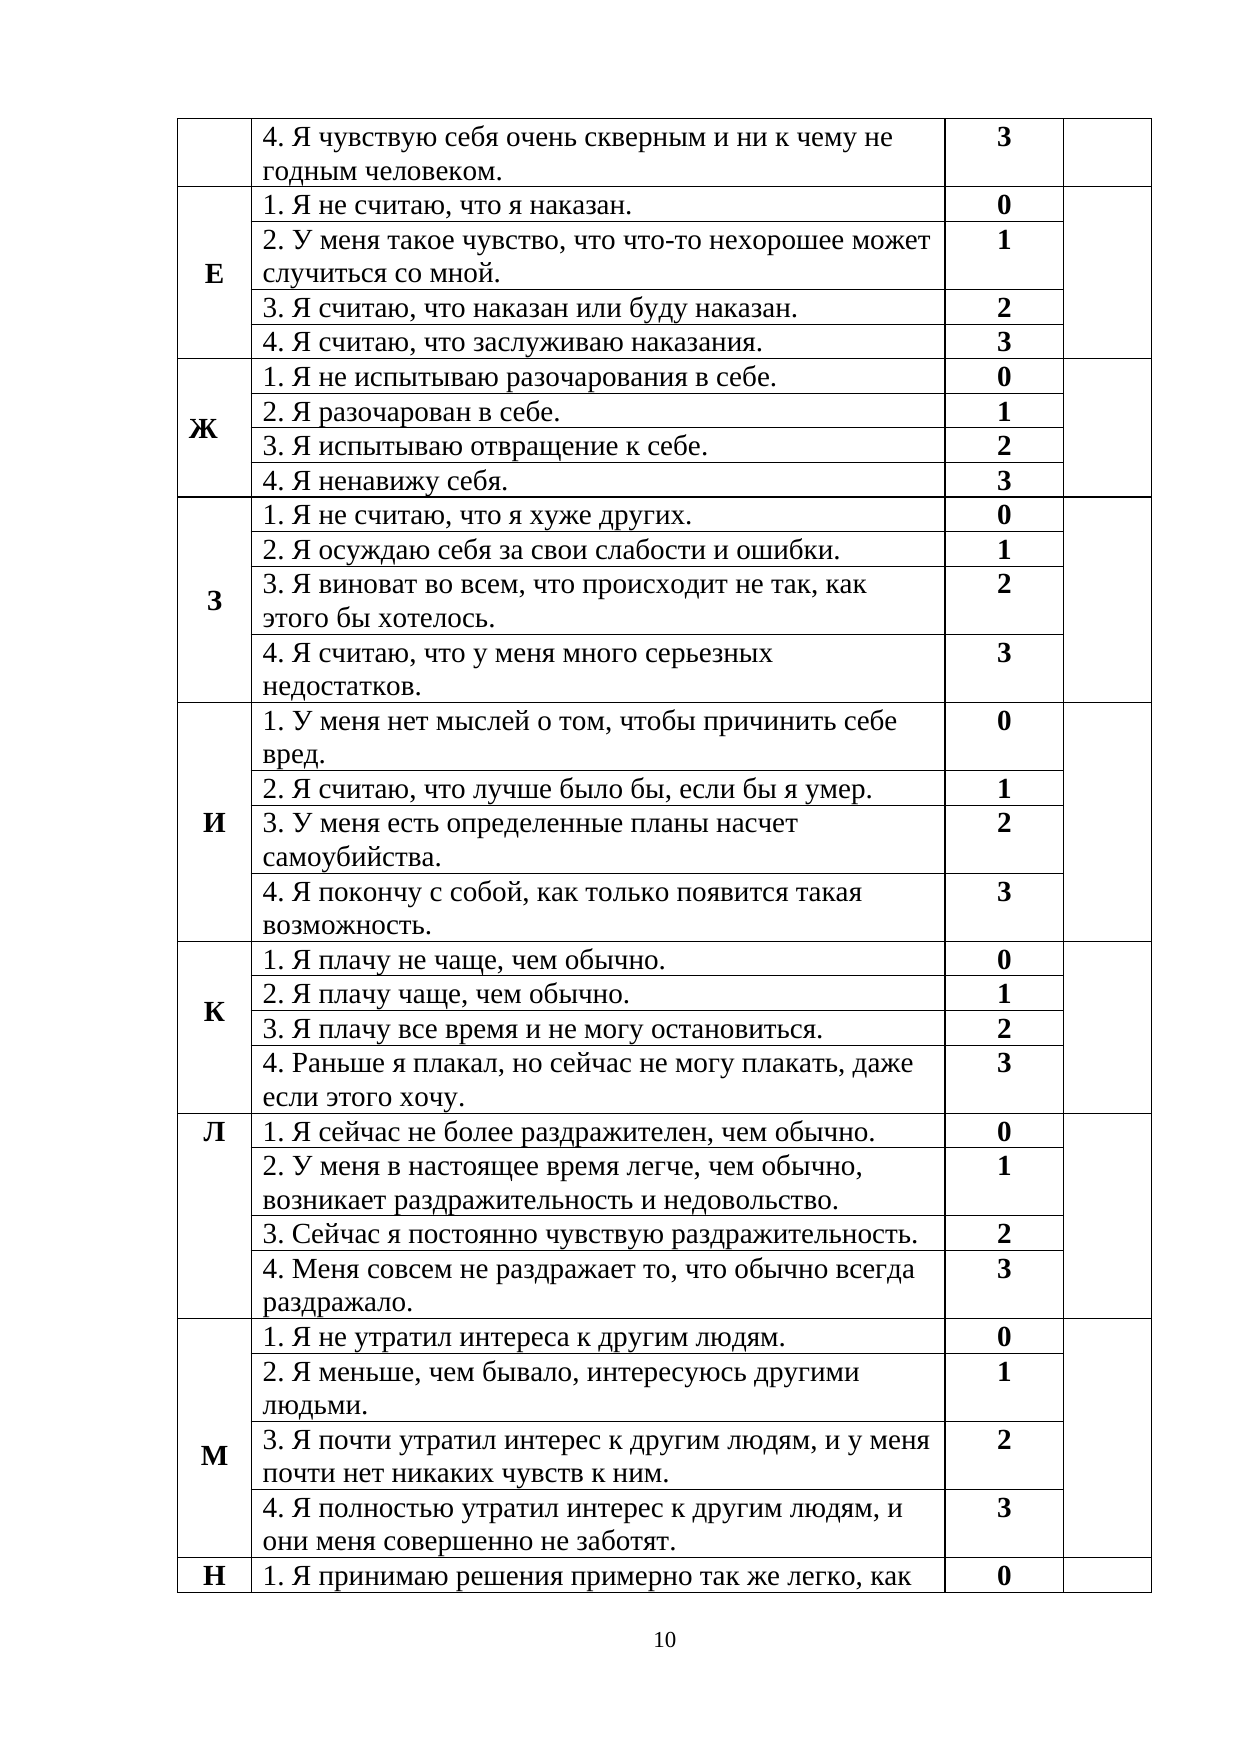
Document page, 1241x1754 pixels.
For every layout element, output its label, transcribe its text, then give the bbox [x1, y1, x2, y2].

table_cell 1. Я не утратил интереса к другим людям. [252, 1319, 944, 1353]
table_cell [1064, 942, 1151, 1113]
table_cell 2. У меня такое чувство, что что-то нехорошее может случиться со мной. [252, 222, 944, 289]
table_cell [1064, 359, 1151, 496]
table_cell 0 [946, 1558, 1063, 1592]
table_cell 4. Я чувствую себя очень cквepным и ни к чему не годным человеком. [252, 119, 944, 186]
table_cell К [178, 942, 251, 1113]
table_cell И [178, 703, 251, 941]
table_cell 4. Я полностью утратил интерес к другим людям, и они меня совершенно не заботят. [252, 1490, 944, 1557]
table_cell 3 [946, 1251, 1063, 1318]
table_cell 1 [946, 1148, 1063, 1215]
table_cell Ж [178, 359, 251, 496]
table_cell 3 [946, 635, 1063, 702]
table_cell 2 [946, 806, 1063, 873]
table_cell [252, 1558, 944, 1592]
table_cell 2 [946, 1011, 1063, 1044]
table_cell 2. Я разочарован в себе. [252, 394, 944, 427]
table_cell 2. Я плачу чаще, чем обычно. [252, 976, 944, 1010]
table_cell 4. Меня совсем не раздражает то, что обычно всегда раздражало. [252, 1251, 944, 1318]
table_cell 2 [946, 1216, 1063, 1250]
table_cell [1064, 1114, 1151, 1318]
table_cell 1 [946, 771, 1063, 804]
table_cell 2 [946, 1422, 1063, 1489]
table_cell 2. У меня в настоящее время легче, чем обычно, возникает раздражительность и недовольство. [252, 1148, 944, 1215]
table_cell 3 [946, 119, 1063, 186]
table_cell 1. Я не испытываю разочарования в себе. [252, 359, 944, 393]
table_cell 1. У меня нет мыслей о том, чтобы причинить себе вред. [252, 703, 944, 770]
table_cell 4. Я считаю, что у меня много серьезных недостатков. [252, 635, 944, 702]
table_cell 3. Я виноват во всем, что происходит не так, как этого бы хотелось. [252, 567, 944, 634]
table_cell [1064, 1319, 1151, 1557]
table_cell 1. Я плачу не чаще, чем обычно. [252, 942, 944, 975]
table_cell 0 [946, 942, 1063, 975]
table_cell Н [178, 1558, 251, 1592]
table_cell 0 [946, 1319, 1063, 1353]
table_cell 0 [946, 703, 1063, 770]
table_cell 3. Я плачу все время и не могу остановиться. [252, 1011, 944, 1044]
table_cell 0 [946, 359, 1063, 393]
table_cell 0 [946, 498, 1063, 531]
table_cell [1064, 1558, 1151, 1592]
table_cell 1 [946, 1354, 1063, 1421]
table_cell 4. Я считаю, что заслуживаю наказания. [252, 325, 944, 358]
table_cell 0 [946, 187, 1063, 221]
table_cell 2 [946, 290, 1063, 323]
table_cell 2. Я осуждаю себя за свои слабости и ошибки. [252, 532, 944, 566]
table_cell 3 [946, 325, 1063, 358]
table_cell 1 [946, 976, 1063, 1010]
table_cell 1 [946, 222, 1063, 289]
table_cell [1064, 187, 1151, 358]
table_cell [1064, 703, 1151, 941]
table_cell 2 [946, 428, 1063, 462]
table_cell 4. Я ненавижу себя. [252, 463, 944, 496]
table_cell 2. Я меньше, чем бывало, интересуюсь другими людьми. [252, 1354, 944, 1421]
table_cell 1 [946, 532, 1063, 566]
table_cell 4. Я покончу с собой, как только появится такая возможность. [252, 874, 944, 941]
table_cell 3. Я почти утратил интерес к другим людям, и у меня почти нет никаких чувств к ним. [252, 1422, 944, 1489]
table_cell 3 [946, 463, 1063, 496]
table_cell 3 [946, 1046, 1063, 1113]
table_cell 4. Раньше я плакал, но сейчас не могу плакать, даже если этого хочу. [252, 1046, 944, 1113]
table_cell 1 [946, 394, 1063, 427]
table_cell Е [178, 187, 251, 358]
table_cell З [178, 498, 251, 702]
table_cell 3 [946, 1490, 1063, 1557]
table_cell Л [178, 1114, 251, 1318]
table_cell 0 [946, 1114, 1063, 1147]
table_cell 1. Я сейчас не более раздражителен, чем обычно. [252, 1114, 944, 1147]
table_cell 2 [946, 567, 1063, 634]
table_cell 1. Я не считаю, что я хуже других. [252, 498, 944, 531]
table_cell 3. Сейчас я постоянно чувствую раздражительность. [252, 1216, 944, 1250]
table_cell [1064, 498, 1151, 702]
table_cell 1. Я не считаю, что я наказан. [252, 187, 944, 221]
table_cell М [178, 1319, 251, 1557]
table_cell 2. Я считаю, что лучше было бы, если бы я умер. [252, 771, 944, 804]
table_cell 3. У меня есть определенные планы насчет самоубийства. [252, 806, 944, 873]
table_cell 3. Я считаю, что наказан или буду наказан. [252, 290, 944, 323]
table_cell 3. Я испытываю отвращение к себе. [252, 428, 944, 462]
table_cell 3 [946, 874, 1063, 941]
